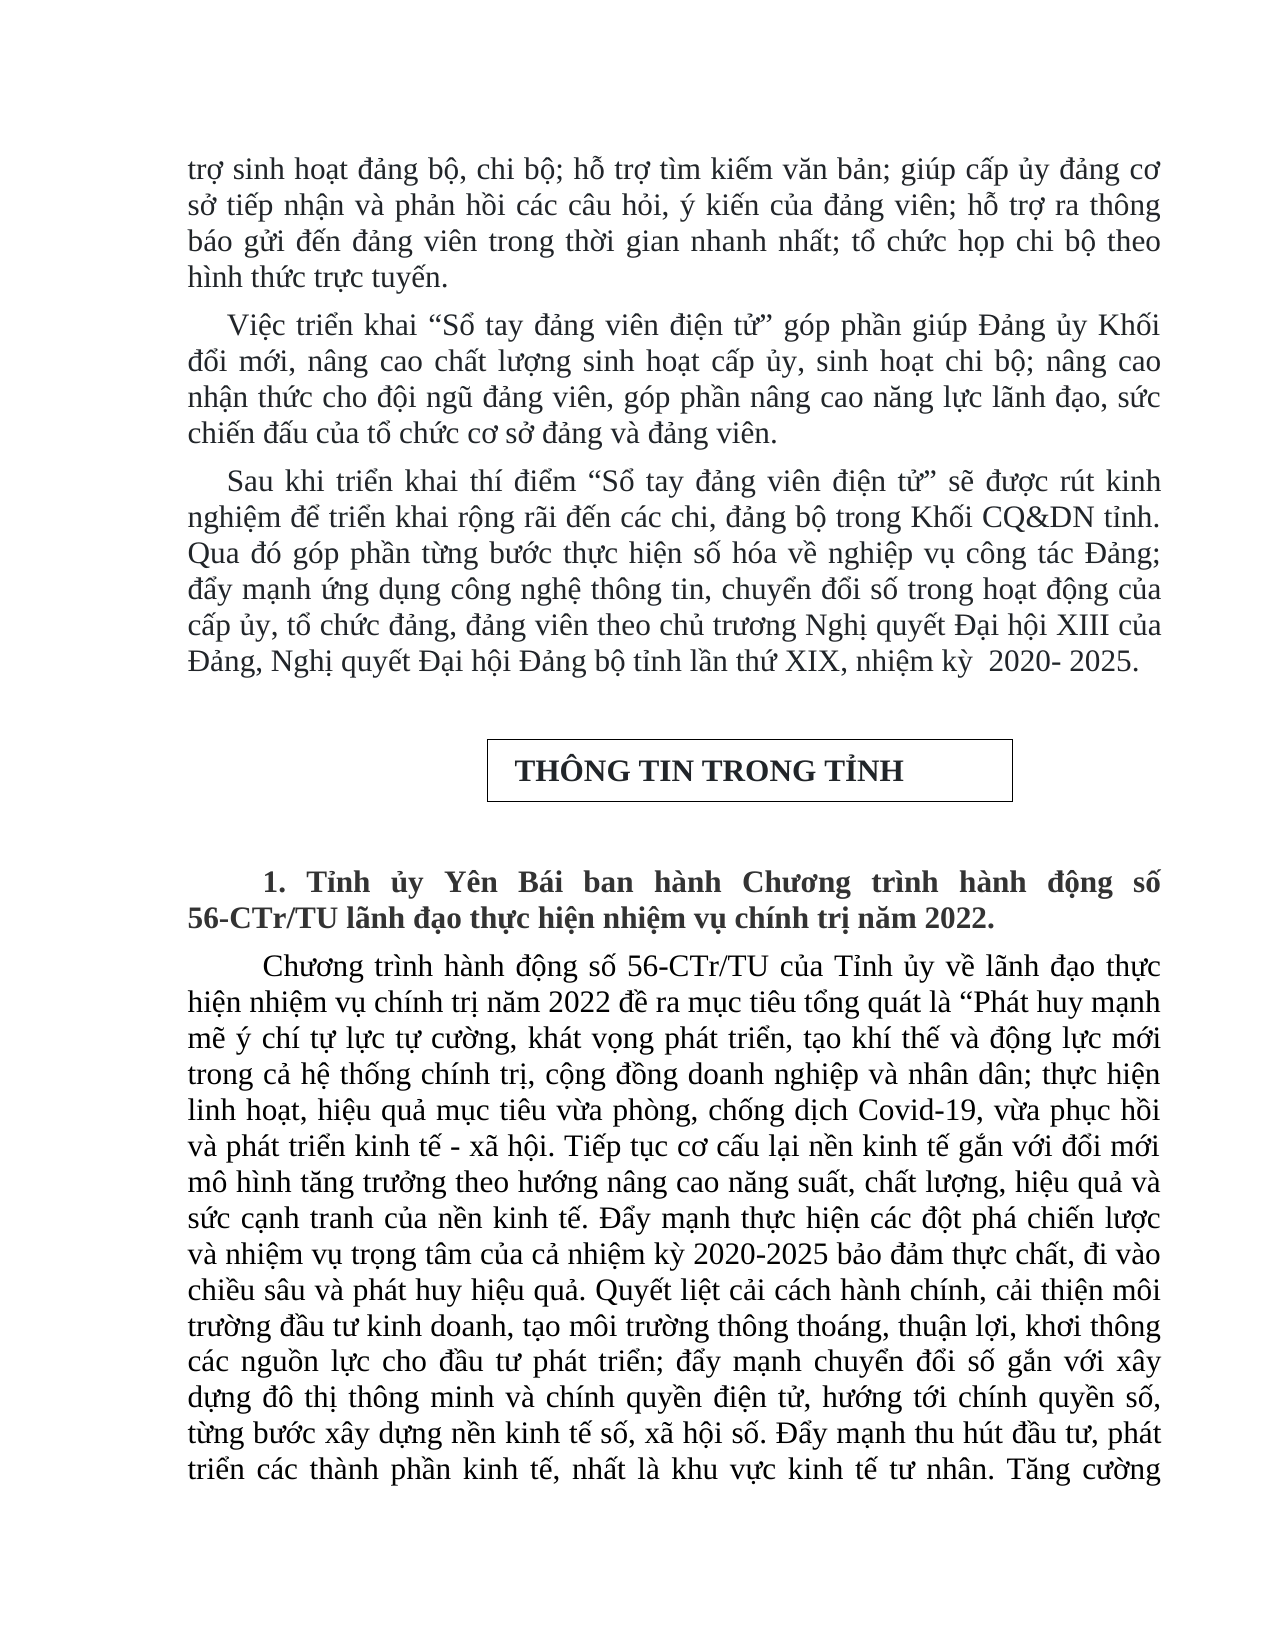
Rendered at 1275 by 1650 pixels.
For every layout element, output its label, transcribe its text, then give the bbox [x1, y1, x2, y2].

table_header THÔNG TIN TRONG TỈNH [488, 740, 1012, 801]
text Việc triển khai “Sổ tay đảng viên điện tử” góp phần giúp Đảng ủy Khối đổi mới, nâng cao chất lượng sinh hoạt cấp ủy, sinh hoạt chi bộ; nâng cao nhận thức cho đội ngũ đảng viên, góp phần nâng cao năng lực lãnh đạo, sức chiến đấu của tổ chức cơ sở đảng và đảng viên. [187, 306, 1162, 450]
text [187, 947, 1162, 1486]
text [187, 150, 1162, 294]
text 1. Tỉnh ủy Yên Bái ban hành Chương trình hành động số 56-CTr/TU lãnh đạo thực hiện nhiệm vụ chính trị năm 2022. [187, 863, 1162, 935]
text Sau khi triển khai thí điểm “Sổ tay đảng viên điện tử” sẽ được rút kinh nghiệm để triển khai rộng rãi đến các chi, đảng bộ trong Khối CQ&DN tỉnh. Qua đó góp phần từng bước thực hiện số hóa về nghiệp vụ công tác Đảng; đẩy mạnh ứng dụng công nghệ thông tin, chuyển đổi số trong hoạt động của cấp ủy, tổ chức đảng, đảng viên theo chủ trương Nghị quyết Đại hội XIII của Đảng, Nghị quyết Đại hội Đảng bộ tỉnh lần thứ XIX, nhiệm kỳ 2020- 2025. [187, 462, 1162, 678]
